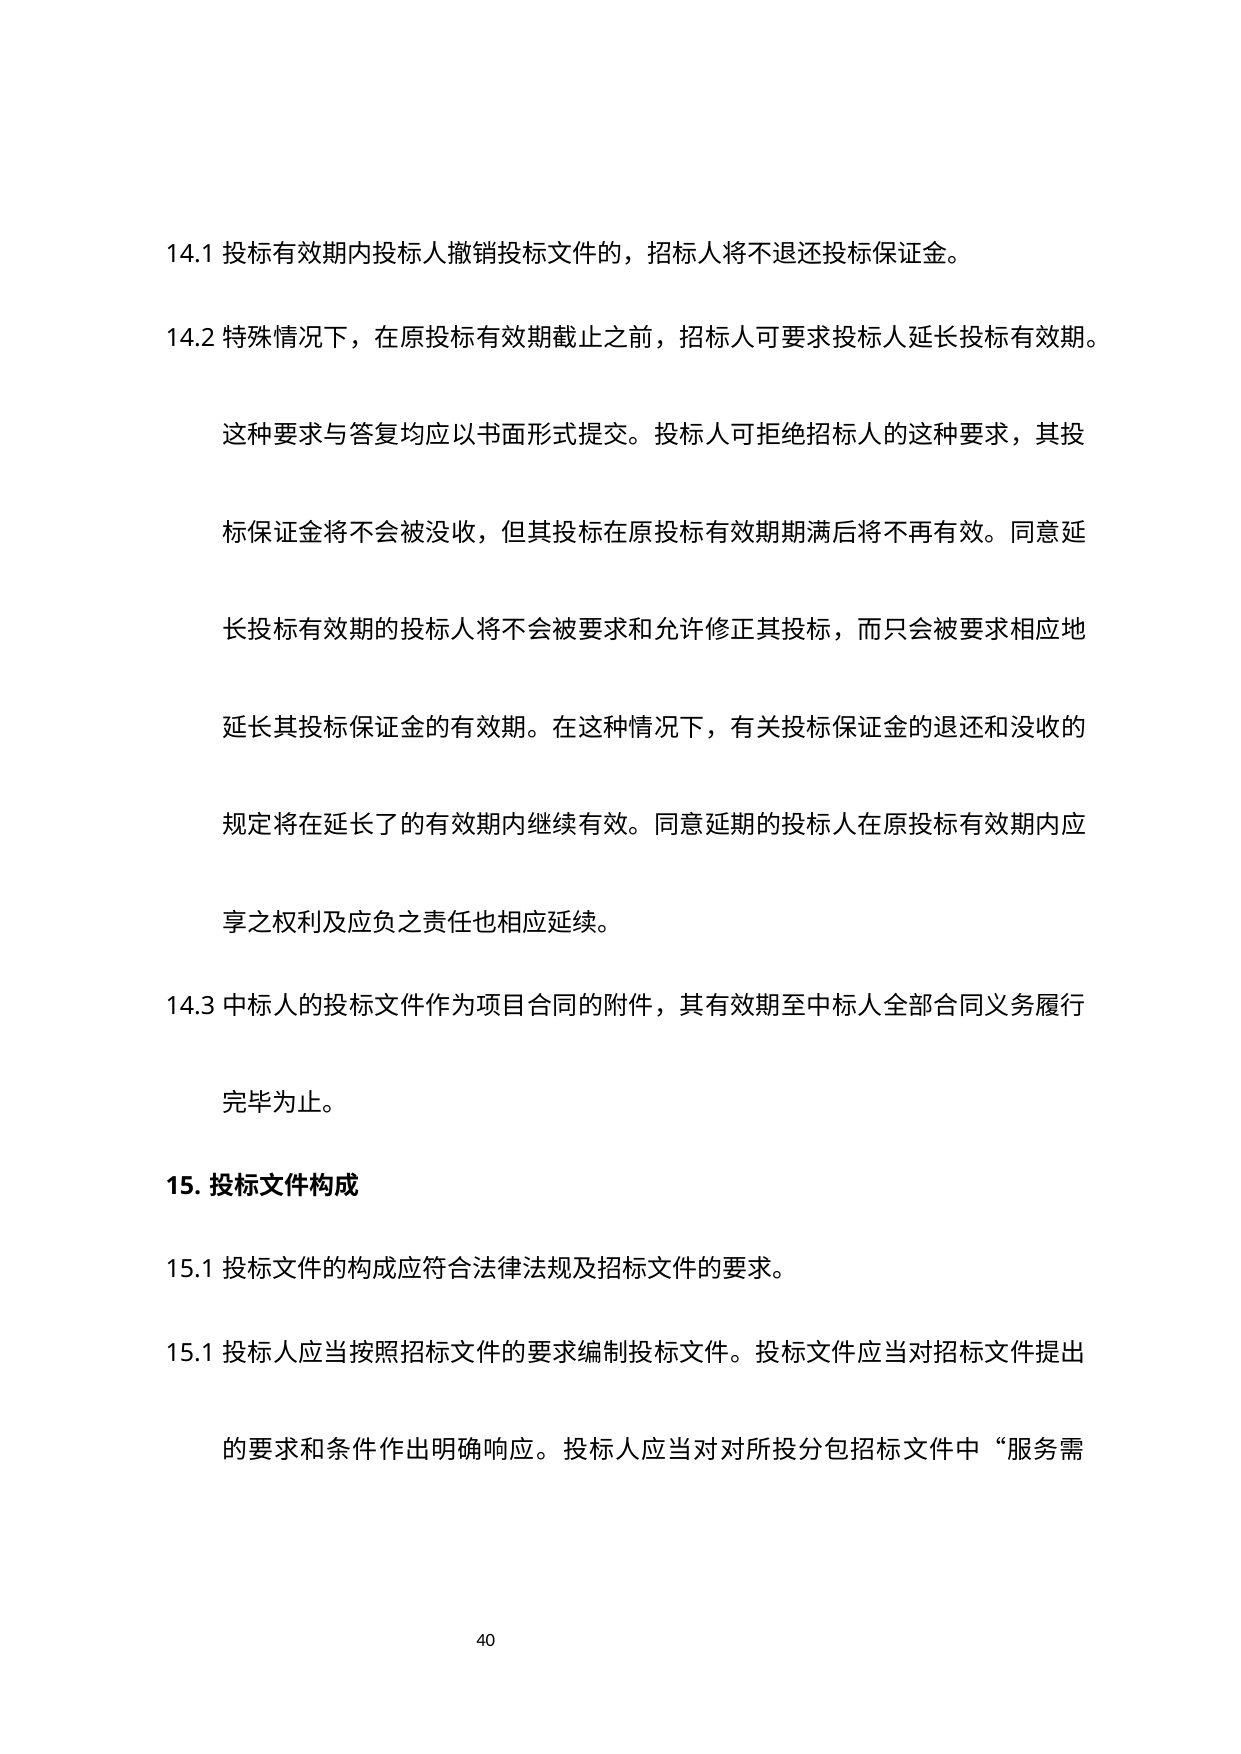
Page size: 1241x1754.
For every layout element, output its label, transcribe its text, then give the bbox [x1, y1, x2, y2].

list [165, 1318, 1087, 1480]
list 投标文件构成 [165, 1151, 1087, 1216]
list 投标文件的构成应符合法律法规及招标文件的要求。 [165, 1234, 1087, 1299]
list 投标有效期内投标人撤销投标文件的，招标人将不退还投标保证金。 [165, 219, 1087, 284]
list 特殊情况下，在原投标有效期截止之前，招标人可要求投标人延长投标有效期。这种要求与答复均应以书面形式提交。投标人可拒绝招标人的这种要求，其投标保证金将不会被没收，但其投标在原投标有效期期满后将不再有效。同意延长投标有效期的投标人将不会被要求和允许修正其投标，而只会被要求相应地延长其投标保证金的有效期。在这种情况下，有关投标保证金的退还和没收的规定将在延长了的有效期内继续有效。同意延期的投标人在原投标有效期内应享之权利及应负之责任也相应延续。 [165, 303, 1087, 953]
list 中标人的投标文件作为项目合同的附件，其有效期至中标人全部合同义务履行完毕为止。 [165, 971, 1087, 1133]
